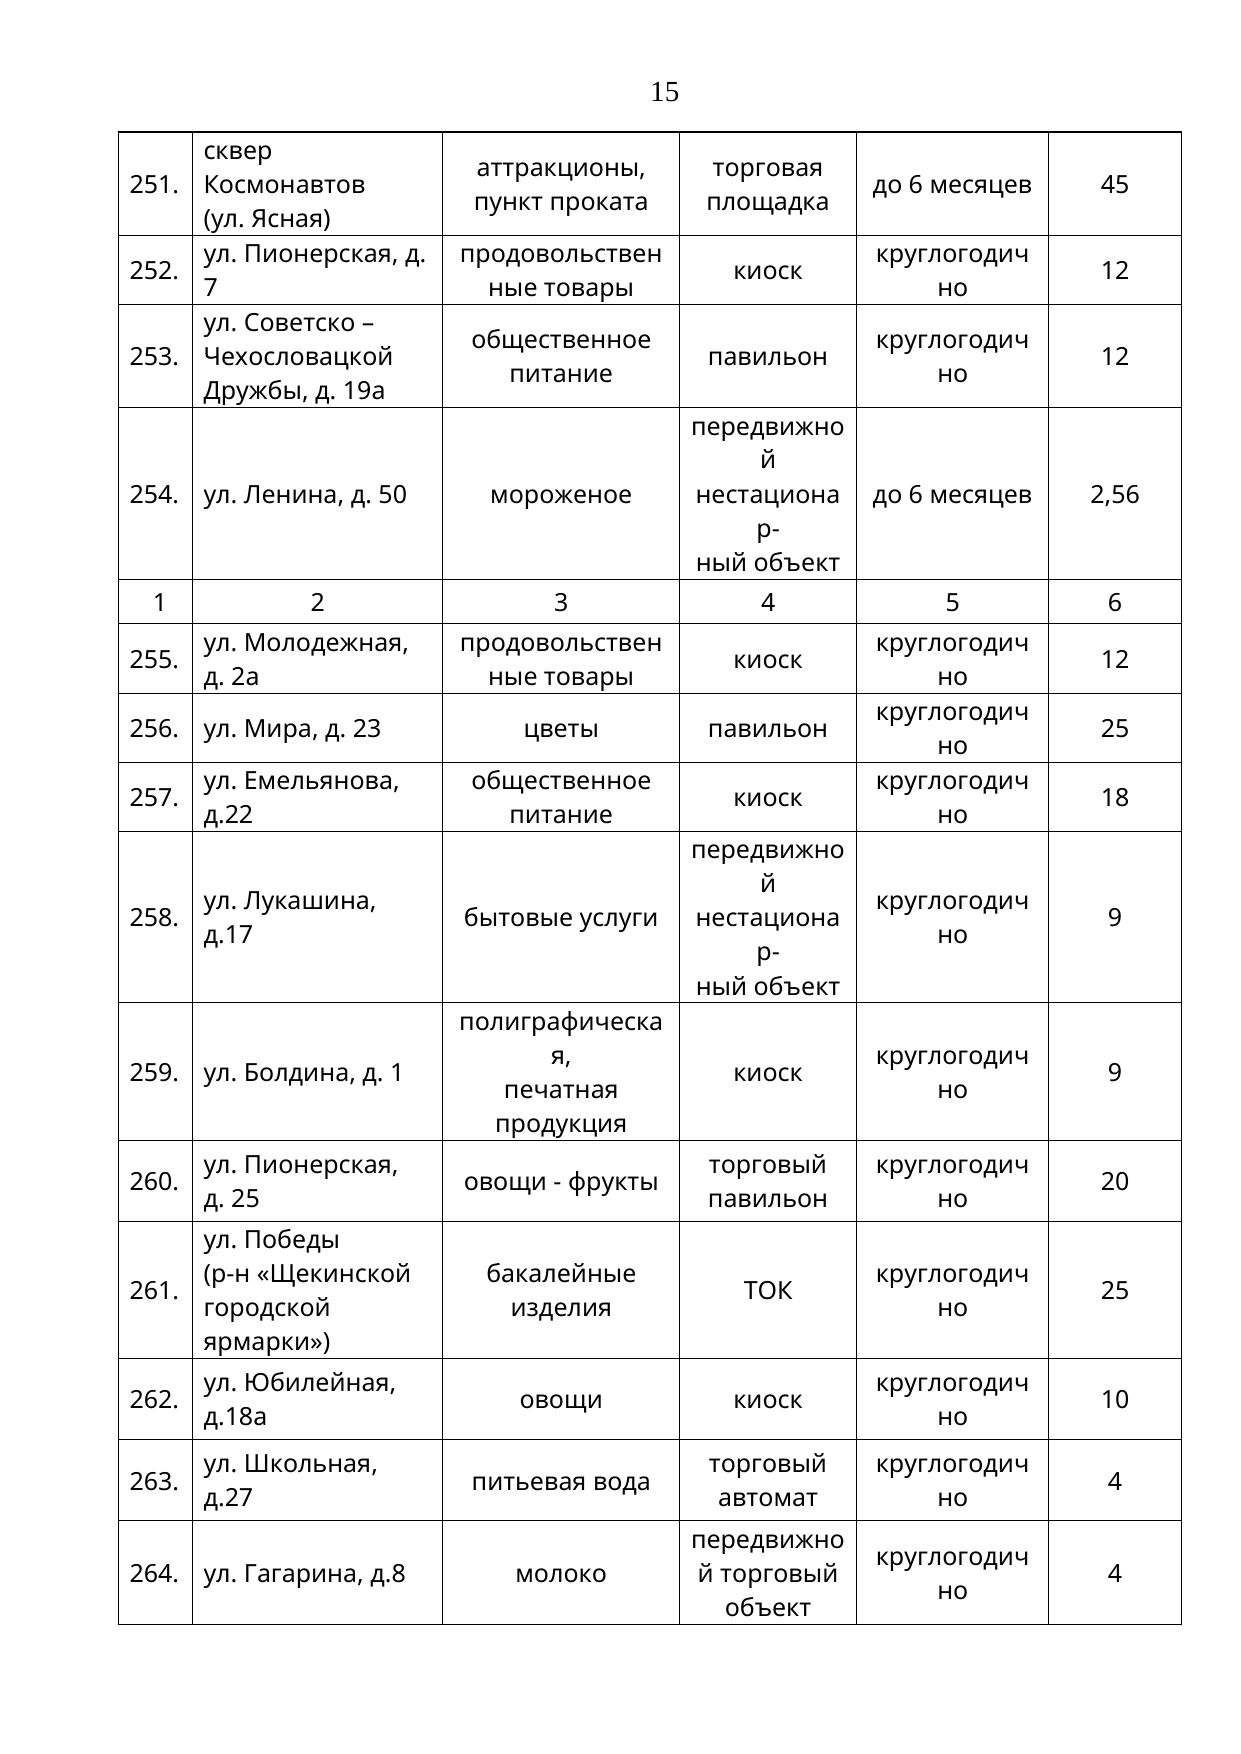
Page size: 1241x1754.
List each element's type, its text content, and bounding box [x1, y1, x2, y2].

table_cell круглогодично [857, 1141, 1048, 1221]
table_cell 4 [1049, 1521, 1181, 1623]
table_cell ул. Пионерская, д. 25 [193, 1141, 442, 1221]
table_cell киоск [680, 763, 856, 831]
table_cell киоск [680, 1359, 856, 1439]
table_cell продовольственные товары [443, 236, 679, 304]
table_cell ул. Молодежная, д. 2а [193, 624, 442, 692]
table_cell ул. Емельянова, д.22 [193, 763, 442, 831]
table_cell [119, 408, 192, 578]
table_cell ул. Юбилейная, д.18а [193, 1359, 442, 1439]
table_cell питьевая вода [443, 1440, 679, 1520]
table_cell 12 [1049, 305, 1181, 407]
table_cell передвижной нестационар- ный объект [680, 408, 856, 578]
table_cell передвижной торговый объект [680, 1521, 856, 1623]
table_cell до 6 месяцев [857, 408, 1048, 578]
table_cell цветы [443, 694, 679, 762]
table_cell круглогодично [857, 1222, 1048, 1358]
table_cell [119, 133, 192, 235]
table_cell круглогодично [857, 624, 1048, 692]
table_cell торговый автомат [680, 1440, 856, 1520]
table_cell круглогодично [857, 305, 1048, 407]
table_cell 4 [680, 580, 856, 623]
table_cell павильон [680, 305, 856, 407]
table_cell ул. Школьная, д.27 [193, 1440, 442, 1520]
table_cell общественное питание [443, 763, 679, 831]
table_cell овощи [443, 1359, 679, 1439]
table_cell круглогодично [857, 1359, 1048, 1439]
table_cell круглогодично [857, 694, 1048, 762]
table_cell ул. Лукашина, д.17 [193, 832, 442, 1002]
table_cell 2 [193, 580, 442, 623]
table_cell ТОК [680, 1222, 856, 1358]
table_cell круглогодично [857, 1440, 1048, 1520]
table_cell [443, 133, 679, 235]
table_cell у [119, 1521, 192, 1623]
table_cell ул. Гагарина, д.8 [193, 1521, 442, 1623]
table_cell бакалейные изделия [443, 1222, 679, 1358]
table_cell ул. Победы (р-н «Щекинской городской ярмарки») [193, 1222, 442, 1358]
table_cell продовольственные товары [443, 624, 679, 692]
table_cell [119, 694, 192, 762]
table_cell павильон [680, 694, 856, 762]
table_cell 12 [1049, 236, 1181, 304]
table_cell [119, 1222, 192, 1358]
table_cell круглогодично [857, 236, 1048, 304]
table_cell 2,56 [1049, 408, 1181, 578]
table_cell ул. Пионерская, д. 7 [193, 236, 442, 304]
table_cell ул. Болдина, д. 1 [193, 1003, 442, 1139]
table_cell 18 [1049, 763, 1181, 831]
table_cell [119, 1440, 192, 1520]
table_cell [119, 763, 192, 831]
table_cell 4 [1049, 1440, 1181, 1520]
table_cell ул. Мира, д. 23 [193, 694, 442, 762]
table_cell круглогодично [857, 1521, 1048, 1623]
table_cell торговый павильон [680, 1141, 856, 1221]
table_cell ул. Советско – Чехословацкой Дружбы, д. 19а [193, 305, 442, 407]
table_cell [119, 832, 192, 1002]
table_cell 10 [1049, 1359, 1181, 1439]
table_cell молоко [443, 1521, 679, 1623]
table_cell торговая площадка [680, 133, 856, 235]
table_cell киоск [680, 624, 856, 692]
table_cell 20 [1049, 1141, 1181, 1221]
table_cell 3 [443, 580, 679, 623]
table_cell бытовые услуги [443, 832, 679, 1002]
table_cell 12 [1049, 624, 1181, 692]
table_cell 1 [119, 580, 192, 623]
table_cell 25 [1049, 1222, 1181, 1358]
table_cell киоск [680, 1003, 856, 1139]
table_cell у [119, 1141, 192, 1221]
table_cell общественное питание [443, 305, 679, 407]
table_cell овощи - фрукты [443, 1141, 679, 1221]
table_cell [119, 1359, 192, 1439]
table_cell полиграфическая, печатная продукция [443, 1003, 679, 1139]
table_cell [119, 624, 192, 692]
table_cell киоск [680, 236, 856, 304]
table_cell передвижной нестационар- ный объект [680, 832, 856, 1002]
table_cell 45 [1049, 133, 1181, 235]
table_cell мороженое [443, 408, 679, 578]
table_cell круглогодично [857, 1003, 1048, 1139]
table_cell круглогодично [857, 832, 1048, 1002]
table_cell [119, 305, 192, 407]
table_cell [119, 236, 192, 304]
table_cell 9 [1049, 832, 1181, 1002]
table_cell сквер Космонавтов (ул. Ясная) [193, 133, 442, 235]
table_cell ул. Ленина, д. 50 [193, 408, 442, 578]
table_cell 5 [857, 580, 1048, 623]
table_cell 25 [1049, 694, 1181, 762]
table_cell у [119, 1003, 192, 1139]
table_cell 6 [1049, 580, 1181, 623]
table_cell до 6 месяцев [857, 133, 1048, 235]
table_cell 9 [1049, 1003, 1181, 1139]
table_cell круглогодично [857, 763, 1048, 831]
